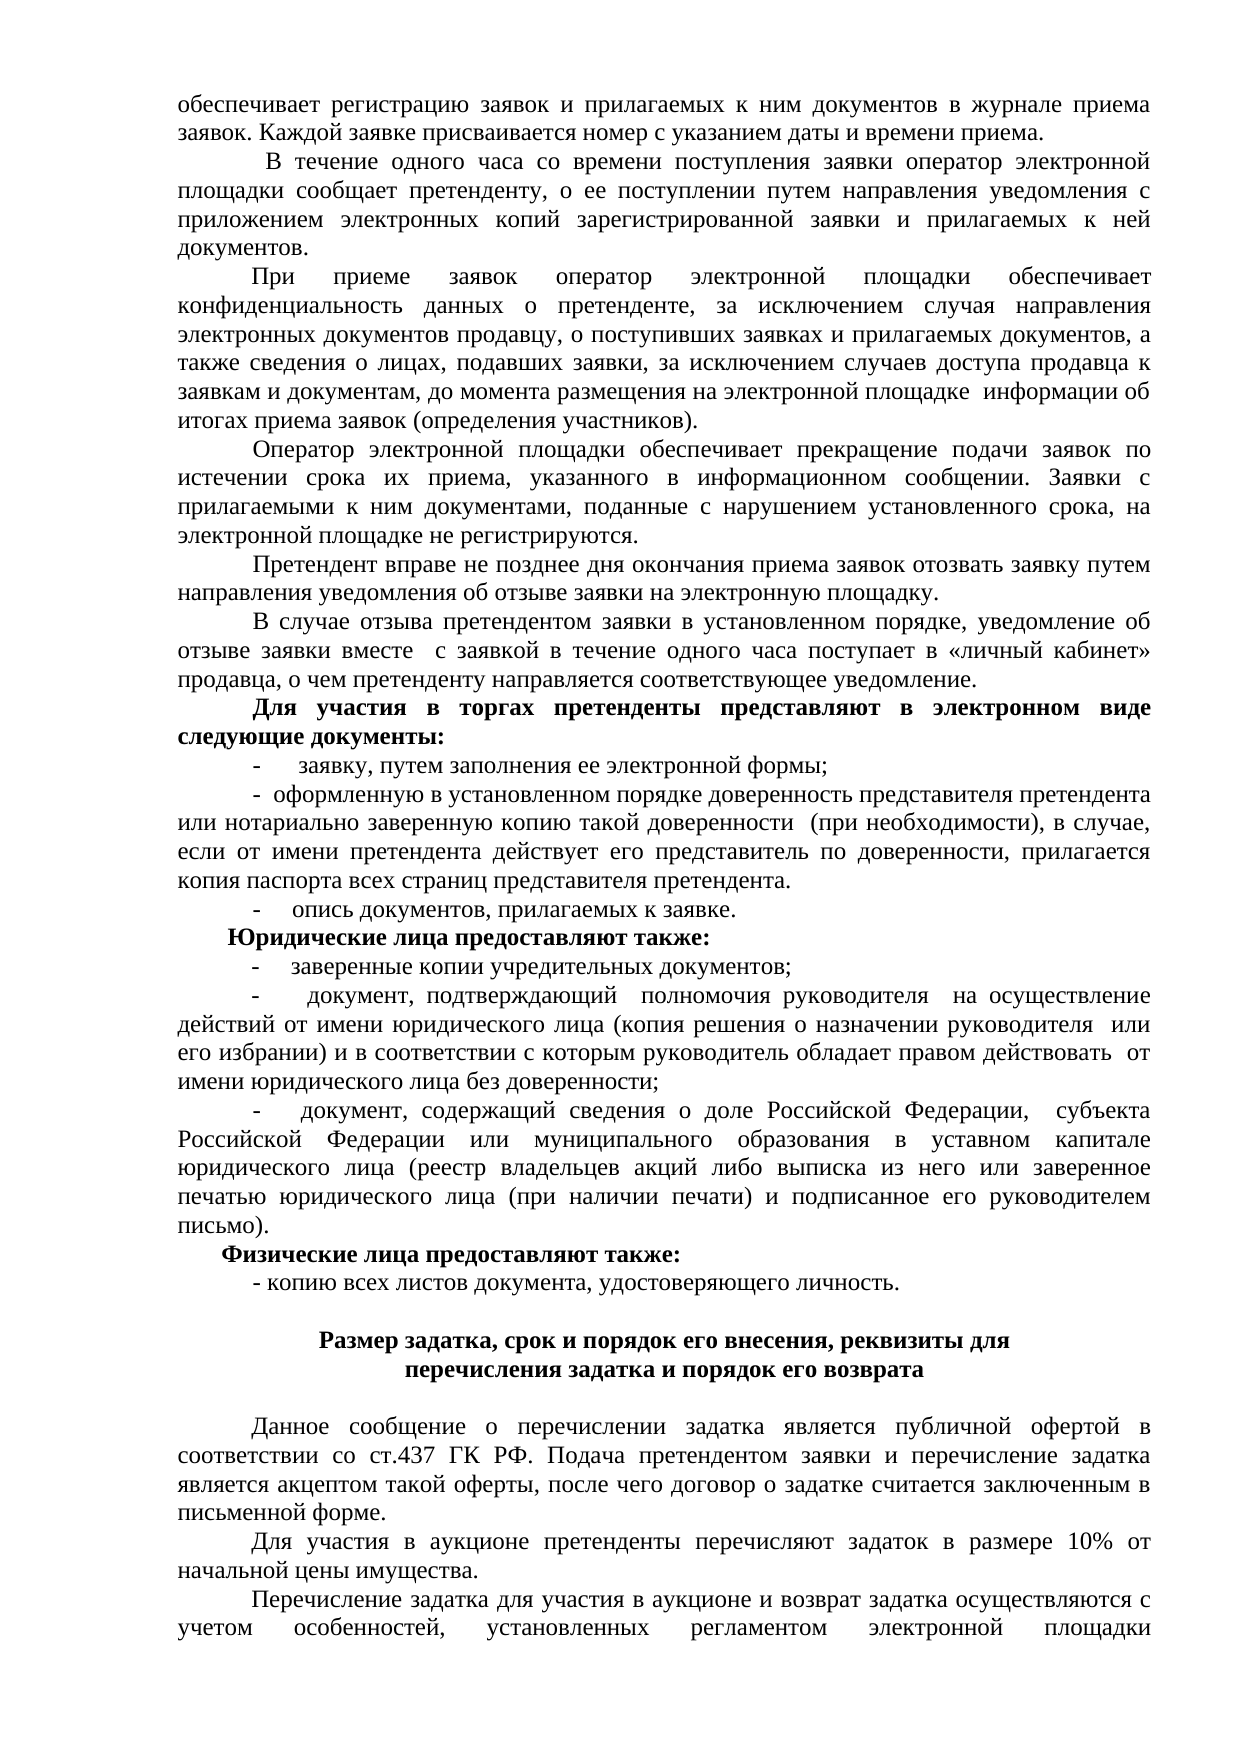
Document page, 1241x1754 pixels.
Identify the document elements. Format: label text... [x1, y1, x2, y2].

text - заявку, путем заполнения ее электронной формы; [177, 750, 1152, 779]
text - документ, подтверждающий полномочия руководителя на осуществление действий от имени юридического лица (копия решения о назначении руководителя или его избрании) и в соответствии с которым руководитель обладает правом действовать от имени юридического лица без доверенности; [177, 980, 1152, 1095]
text Для участия в аукционе претенденты перечисляют задаток в размере 10% от начальной цены имущества. [177, 1526, 1152, 1584]
text Претендент вправе не позднее дня окончания приема заявок отозвать заявку путем направления уведомления об отзыве заявки на электронную площадку. [177, 549, 1152, 606]
text Размер задатка, срок и порядок его внесения, реквизиты для [177, 1325, 1152, 1354]
text Для участия в торгах претенденты представляют в электронном виде следующие документы: [177, 692, 1152, 750]
text В случае отзыва претендентом заявки в установленном порядке, уведомление об отзыве заявки вместе с заявкой в течение одного часа поступает в «личный кабинет» продавца, о чем претенденту направляется соответствующее уведомление. [177, 606, 1152, 692]
text Оператор электронной площадки обеспечивает прекращение подачи заявок по истечении срока их приема, указанного в информационном сообщении. Заявки с прилагаемыми к ним документами, поданные с нарушением установленного срока, на электронной площадке не регистрируются. [177, 434, 1152, 549]
text В течение одного часа со времени поступления заявки оператор электронной площадки сообщает претенденту, о ее поступлении путем направления уведомления с приложением электронных копий зарегистрированной заявки и прилагаемых к ней документов. [177, 146, 1152, 261]
text Юридические лица предоставляют также: [177, 922, 1152, 951]
text - заверенные копии учредительных документов; [177, 951, 1152, 980]
text Данное сообщение о перечислении задатка является публичной офертой в соответствии со ст.437 ГК РФ. Подача претендентом заявки и перечисление задатка является акцептом такой оферты, после чего договор о задатке считается заключенным в письменной форме. [177, 1411, 1152, 1526]
text - документ, содержащий сведения о доле Российской Федерации, субъекта Российской Федерации или муниципального образования в уставном капитале юридического лица (реестр владельцев акций либо выписка из него или заверенное печатью юридического лица (при наличии печати) и подписанное его руководителем письмо). [177, 1095, 1152, 1239]
text - опись документов, прилагаемых к заявке. [177, 894, 1152, 922]
text Физические лица предоставляют также: [177, 1239, 1152, 1267]
text - копию всех листов документа, удостоверяющего личность. [177, 1267, 1152, 1296]
text При приеме заявок оператор электронной площадки обеспечивает конфиденциальность данных о претенденте, за исключением случая направления электронных документов продавцу, о поступивших заявках и прилагаемых документов, а также сведения о лицах, подавших заявки, за исключением случаев доступа продавца к заявкам и документам, до момента размещения на электронной площадке информации об итогах приема заявок (определения участников). [177, 261, 1152, 434]
text перечисления задатка и порядок его возврата [177, 1354, 1152, 1382]
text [177, 89, 1152, 146]
text - оформленную в установленном порядке доверенность представителя претендента или нотариально заверенную копию такой доверенности (при необходимости), в случае, если от имени претендента действует его представитель по доверенности, прилагается копия паспорта всех страниц представителя претендента. [177, 779, 1152, 894]
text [177, 1584, 1152, 1641]
